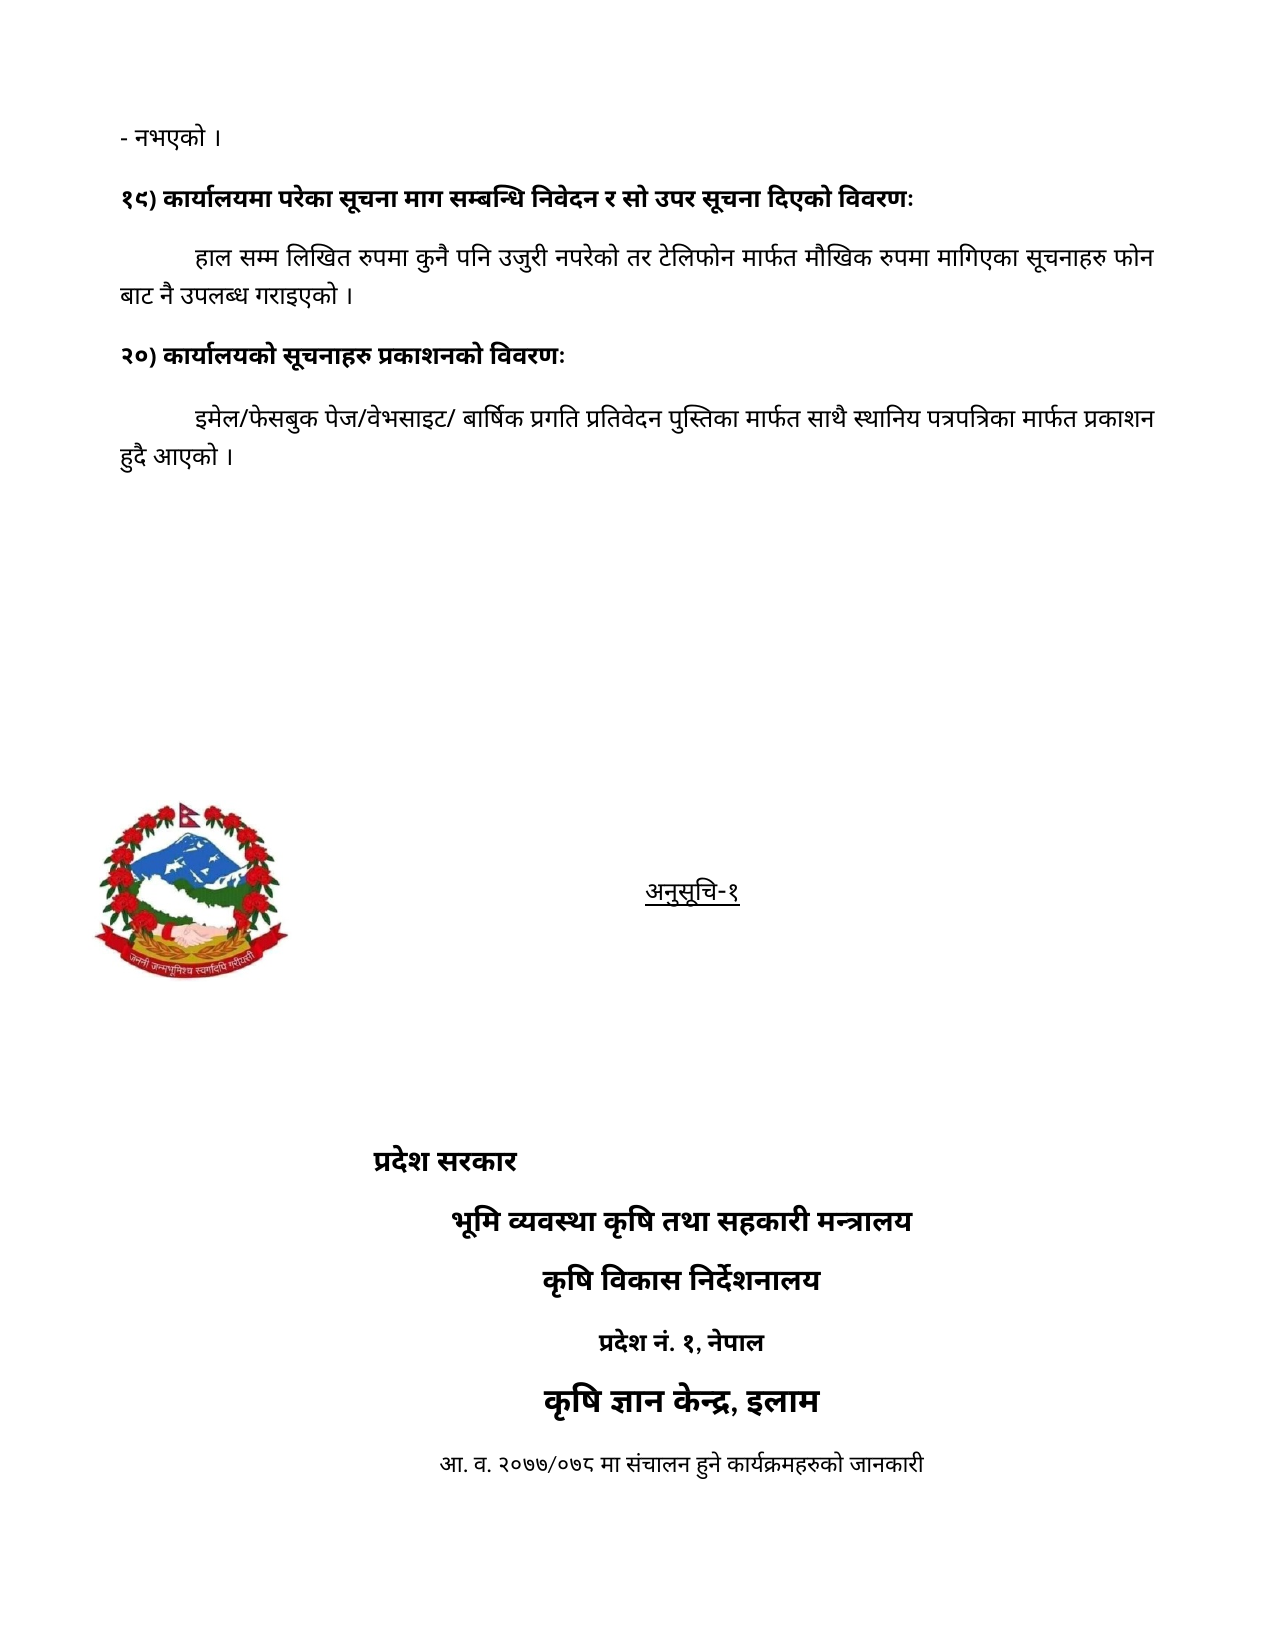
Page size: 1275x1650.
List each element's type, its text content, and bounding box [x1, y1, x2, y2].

table_cell कृषि विकास निर्देशनालय [120, 1243, 1243, 1303]
text इमेल/फेसबुक पेज/वेभसाइट/ बार्षिक प्रगति प्रतिवेदन पुस्तिका मार्फत साथै स्थानिय पत्रपत्रिका मार्फत प्रकाशन हुदै आएको । [120, 401, 1155, 475]
text हाल सम्म लिखित रुपमा कुनै पनि उजुरी नपरेको तर टेलिफोन मार्फत मौखिक रुपमा मागिएका सूचनाहरु फोन बाट नै उपलब्ध गराइएको । [120, 244, 1155, 314]
table_cell प्रदेश न‍ं. १, नेपाल [120, 1303, 1243, 1362]
table_cell आ. व. २०७७/०७८ मा संचालन हुने कार्यक्रमहरुको जानकारी [120, 1426, 1243, 1482]
text - नभएको । [120, 120, 1155, 157]
text अनुसूचि-१ [570, 872, 1155, 911]
picture [87, 800, 293, 982]
table_cell कृषि ज्ञान केन्द्र, इलाम [120, 1362, 1243, 1426]
table_header [120, 1096, 1243, 1184]
text १९) कार्यालयमा परेका सूचना माग सम्बन्धि निवेदन र सो उपर सूचना दिएको विवरणः [120, 183, 1155, 218]
table_cell भूमि व्यवस्था कृषि तथा सहकारी मन्त्रालय [120, 1184, 1243, 1243]
text २०) कार्यालयको सूचनाहरु प्रकाशनको विवरणः [120, 340, 1155, 375]
